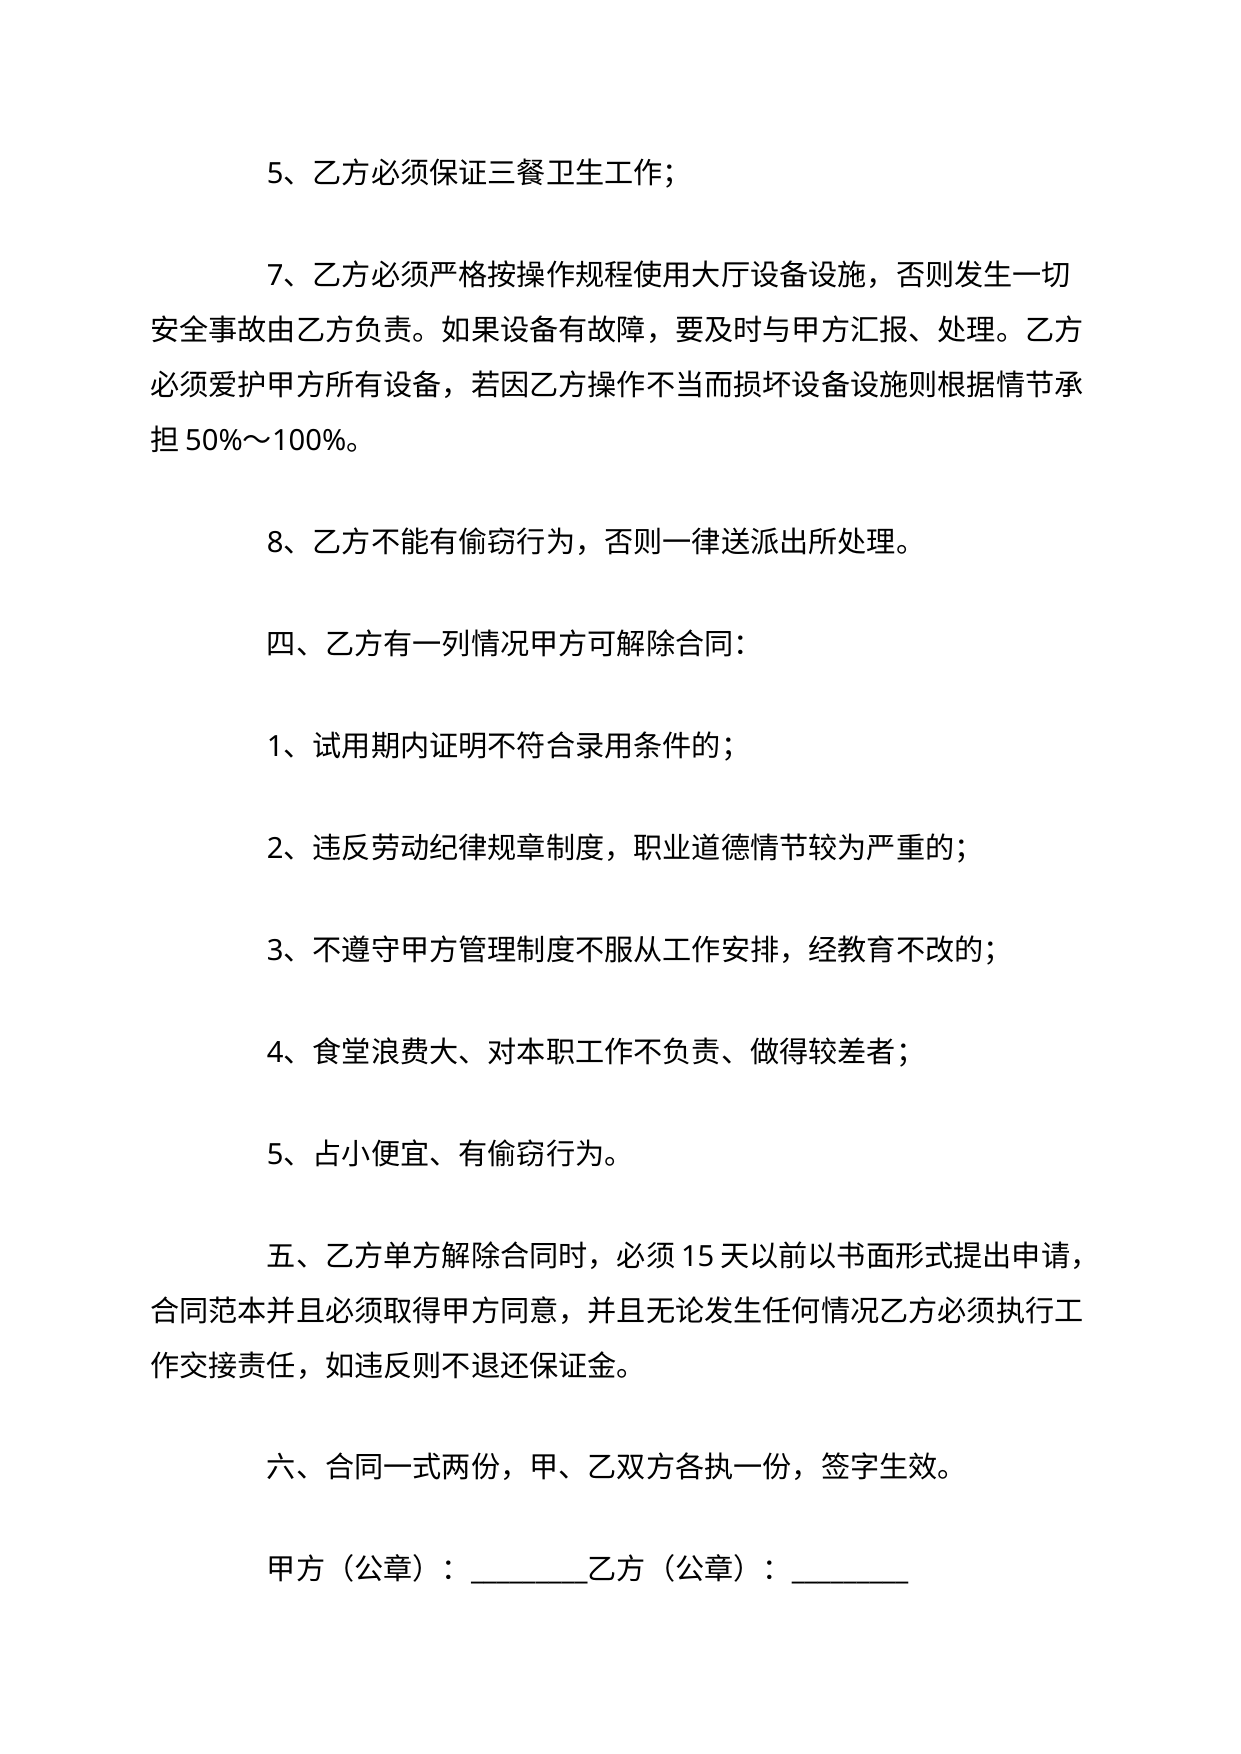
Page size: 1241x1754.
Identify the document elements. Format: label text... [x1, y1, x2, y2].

text 五、乙方单方解除合同时，必须15天以前以书面形式提出申请，合同范本并且必须取得甲方同意，并且无论发生任何情况乙方必须执行工作交接责任，如违反则不退还保证金。 [150, 1232, 1090, 1384]
text 5、占小便宜、有偷窃行为。 [150, 1130, 1090, 1173]
text 3、不遵守甲方管理制度不服从工作安排，经教育不改的； [150, 926, 1090, 969]
text 5、乙方必须保证三餐卫生工作； [150, 150, 1090, 192]
text 7、乙方必须严格按操作规程使用大厅设备设施，否则发生一切安全事故由乙方负责。如果设备有故障，要及时与甲方汇报、处理。乙方必须爱护甲方所有设备，若因乙方操作不当而损坏设备设施则根据情节承担50%～100%。 [150, 252, 1090, 459]
text 1、试用期内证明不符合录用条件的； [150, 722, 1090, 765]
text 甲方（公章）：_________乙方（公章）：_________ [150, 1546, 1090, 1588]
text 8、乙方不能有偷窃行为，否则一律送派出所处理。 [150, 519, 1090, 561]
text 4、食堂浪费大、对本职工作不负责、做得较差者； [150, 1028, 1090, 1071]
text 六、合同一式两份，甲、乙双方各执一份，签字生效。 [150, 1444, 1090, 1486]
text 2、违反劳动纪律规章制度，职业道德情节较为严重的； [150, 824, 1090, 867]
text 四、乙方有一列情况甲方可解除合同： [150, 621, 1090, 663]
